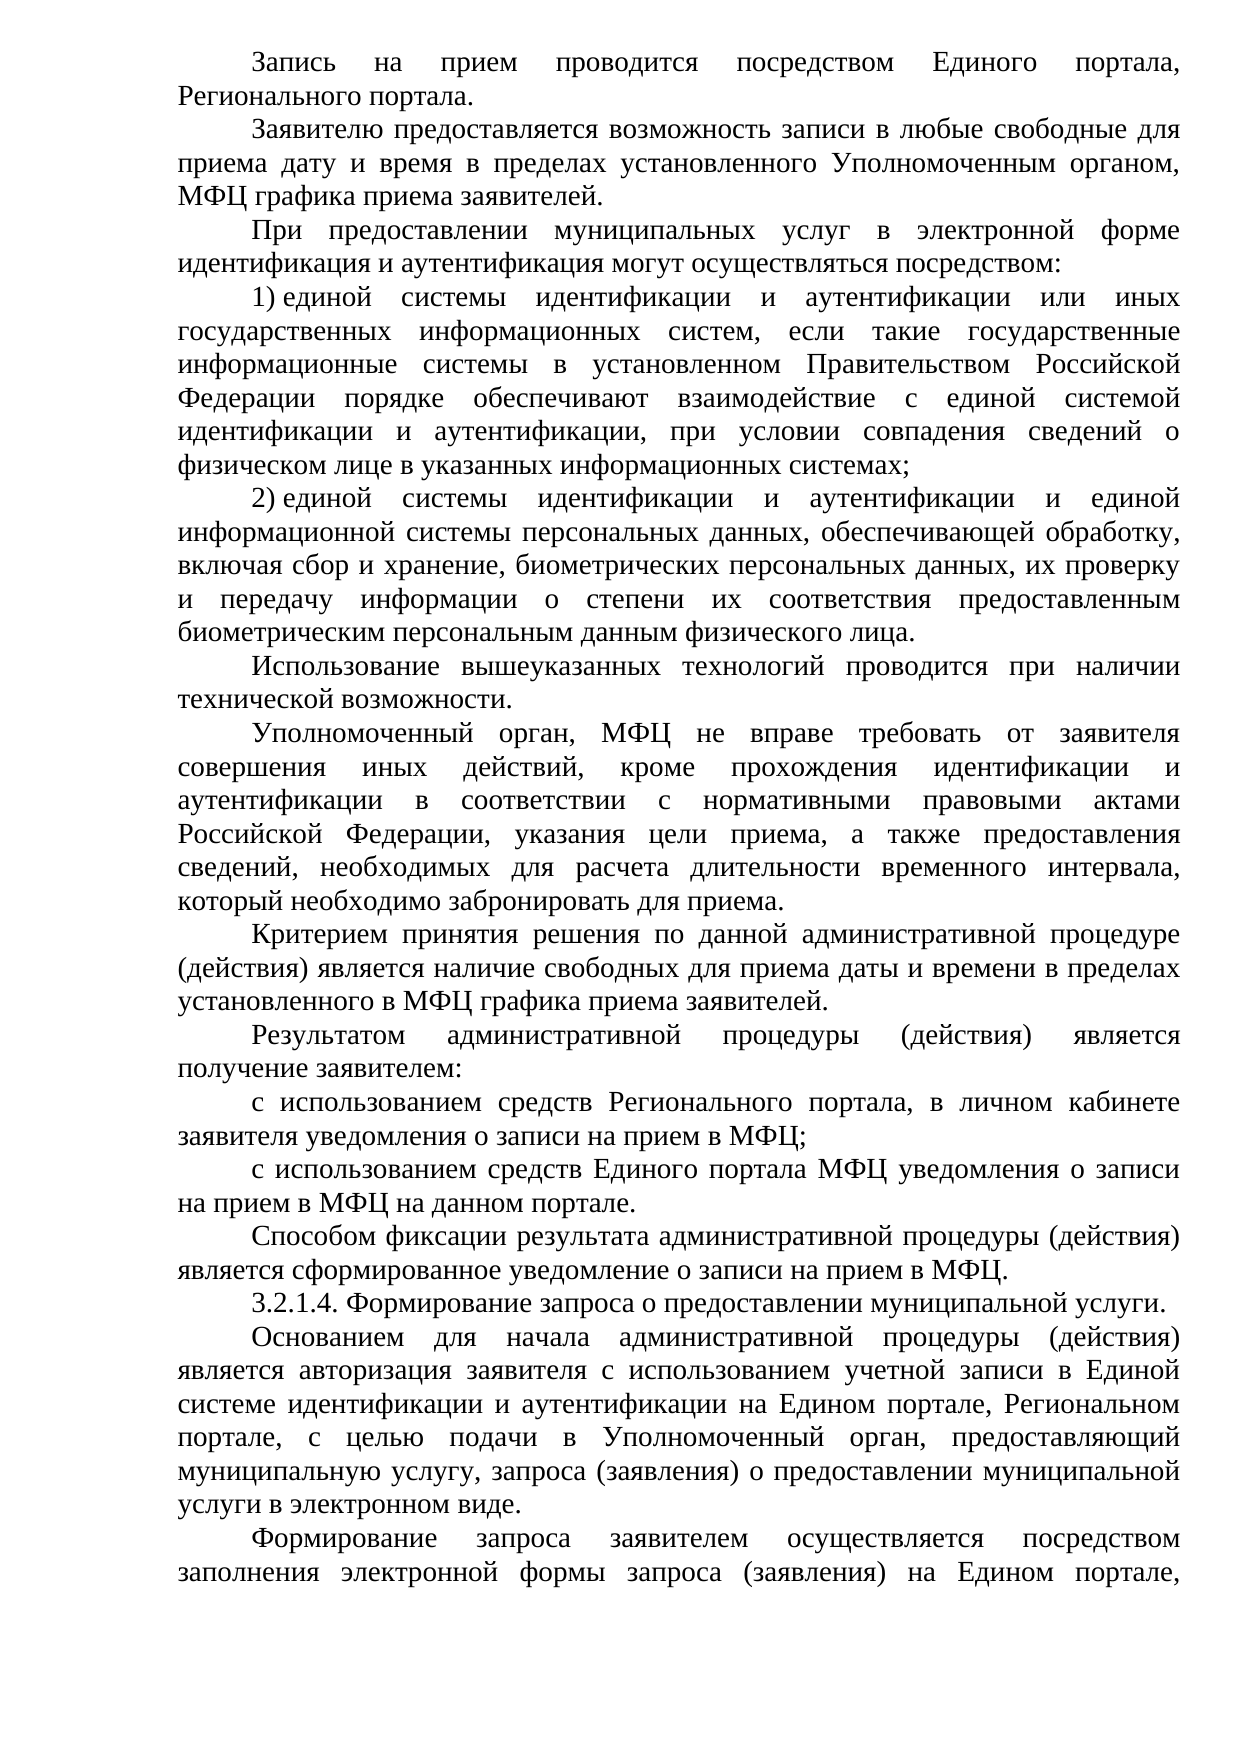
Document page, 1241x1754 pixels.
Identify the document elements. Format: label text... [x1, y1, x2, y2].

text Результатом административной процедуры (действия) является получение заявителем: [177, 1017, 1181, 1084]
text Заявителю предоставляется возможность записи в любые свободные для приема дату и время в пределах установленного Уполномоченным органом, МФЦ графика приема заявителей. [177, 111, 1181, 212]
text 2) единой системы идентификации и аутентификации и единой информационной системы персональных данных, обеспечивающей обработку, включая сбор и хранение, биометрических персональных данных, их проверку и передачу информации о степени их соответствия предоставленным биометрическим персональным данным физического лица. [177, 480, 1181, 648]
text Запись на прием проводится посредством Единого портала, Регионального портала. [177, 44, 1181, 111]
text При предоставлении муниципальных услуг в электронной форме идентификация и аутентификация могут осуществляться посредством: [177, 212, 1181, 279]
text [177, 1520, 1181, 1587]
text с использованием средств Единого портала МФЦ уведомления о записи на прием в МФЦ на данном портале. [177, 1151, 1181, 1218]
text с использованием средств Регионального портала, в личном кабинете заявителя уведомления о записи на прием в МФЦ; [177, 1084, 1181, 1151]
text Основанием для начала административной процедуры (действия) является авторизация заявителя с использованием учетной записи в Единой системе идентификации и аутентификации на Едином портале, Региональном портале, с целью подачи в Уполномоченный орган, предоставляющий муниципальную услугу, запроса (заявления) о предоставлении муниципальной услуги в электронном виде. [177, 1319, 1181, 1520]
text Использование вышеуказанных технологий проводится при наличии технической возможности. [177, 648, 1181, 715]
text Уполномоченный орган, МФЦ не вправе требовать от заявителя совершения иных действий, кроме прохождения идентификации и аутентификации в соответствии с нормативными правовыми актами Российской Федерации, указания цели приема, а также предоставления сведений, необходимых для расчета длительности временного интервала, который необходимо забронировать для приема. [177, 715, 1181, 916]
text 3.2.1.4. Формирование запроса о предоставлении муниципальной услуги. [177, 1285, 1181, 1319]
text Способом фиксации результата административной процедуры (действия) является сформированное уведомление о записи на прием в МФЦ. [177, 1218, 1181, 1285]
text 1) единой системы идентификации и аутентификации или иных государственных информационных систем, если такие государственные информационные системы в установленном Правительством Российской Федерации порядке обеспечивают взаимодействие с единой системой идентификации и аутентификации, при условии совпадения сведений о физическом лице в указанных информационных системах; [177, 279, 1181, 480]
text Критерием принятия решения по данной административной процедуре (действия) является наличие свободных для приема даты и времени в пределах установленного в МФЦ графика приема заявителей. [177, 916, 1181, 1017]
